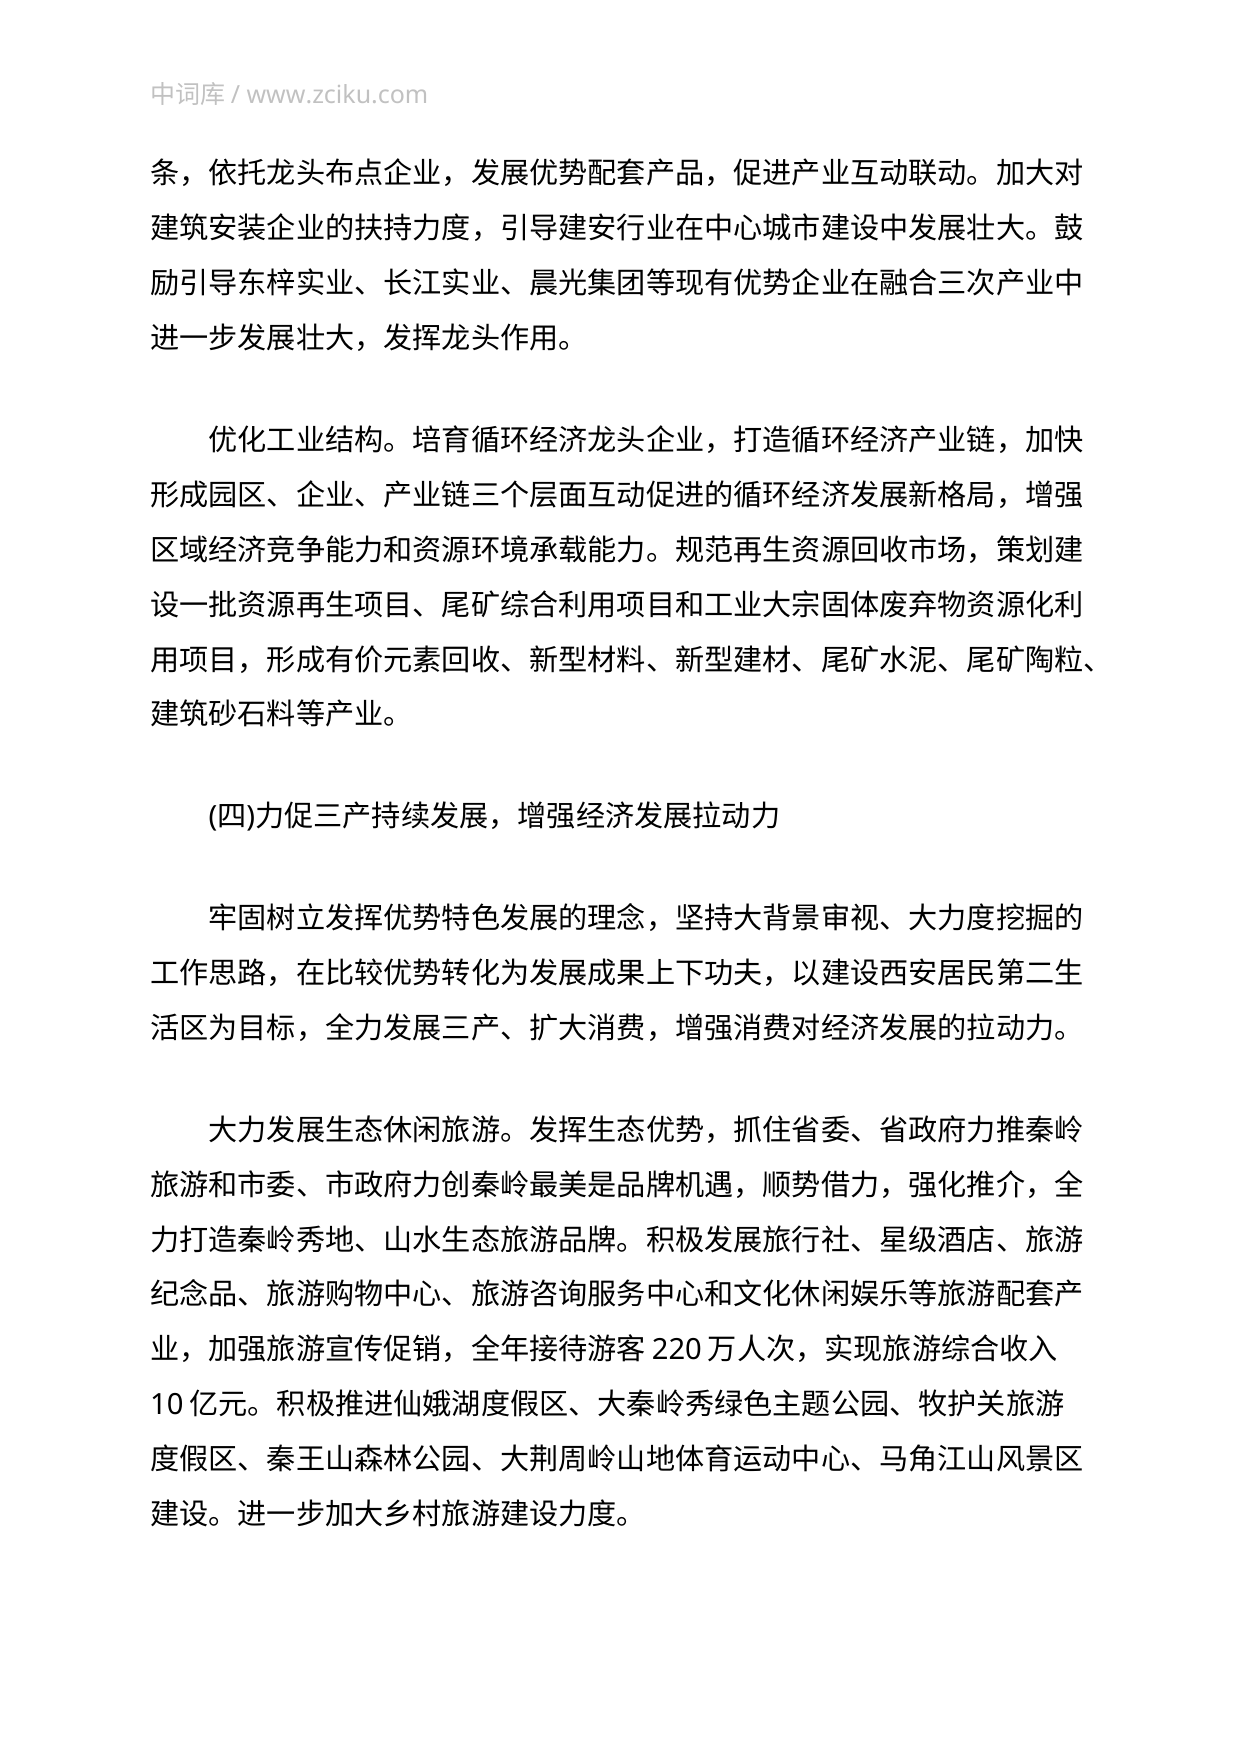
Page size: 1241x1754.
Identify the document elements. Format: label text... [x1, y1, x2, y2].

text 优化工业结构。培育循环经济龙头企业，打造循环经济产业链，加快形成园区、企业、产业链三个层面互动促进的循环经济发展新格局，增强区域经济竞争能力和资源环境承载能力。规范再生资源回收市场，策划建设一批资源再生项目、尾矿综合利用项目和工业大宗固体废弃物资源化利用项目，形成有价元素回收、新型材料、新型建材、尾矿水泥、尾矿陶粒、建筑砂石料等产业。 [150, 416, 1090, 733]
text 牢固树立发挥优势特色发展的理念，坚持大背景审视、大力度挖掘的工作思路，在比较优势转化为发展成果上下功夫，以建设西安居民第二生活区为目标，全力发展三产、扩大消费，增强消费对经济发展的拉动力。 [150, 895, 1090, 1047]
text (四)力促三产持续发展，增强经济发展拉动力 [150, 793, 1090, 835]
text 大力发展生态休闲旅游。发挥生态优势，抓住省委、省政府力推秦岭旅游和市委、市政府力创秦岭最美是品牌机遇，顺势借力，强化推介，全力打造秦岭秀地、山水生态旅游品牌。积极发展旅行社、星级酒店、旅游纪念品、旅游购物中心、旅游咨询服务中心和文化休闲娱乐等旅游配套产业，加强旅游宣传促销，全年接待游客220万人次，实现旅游综合收入10亿元。积极推进仙娥湖度假区、大秦岭秀绿色主题公园、牧护关旅游度假区、秦王山森林公园、大荆周岭山地体育运动中心、马角江山风景区建设。进一步加大乡村旅游建设力度。 [150, 1106, 1090, 1533]
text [150, 150, 1090, 357]
